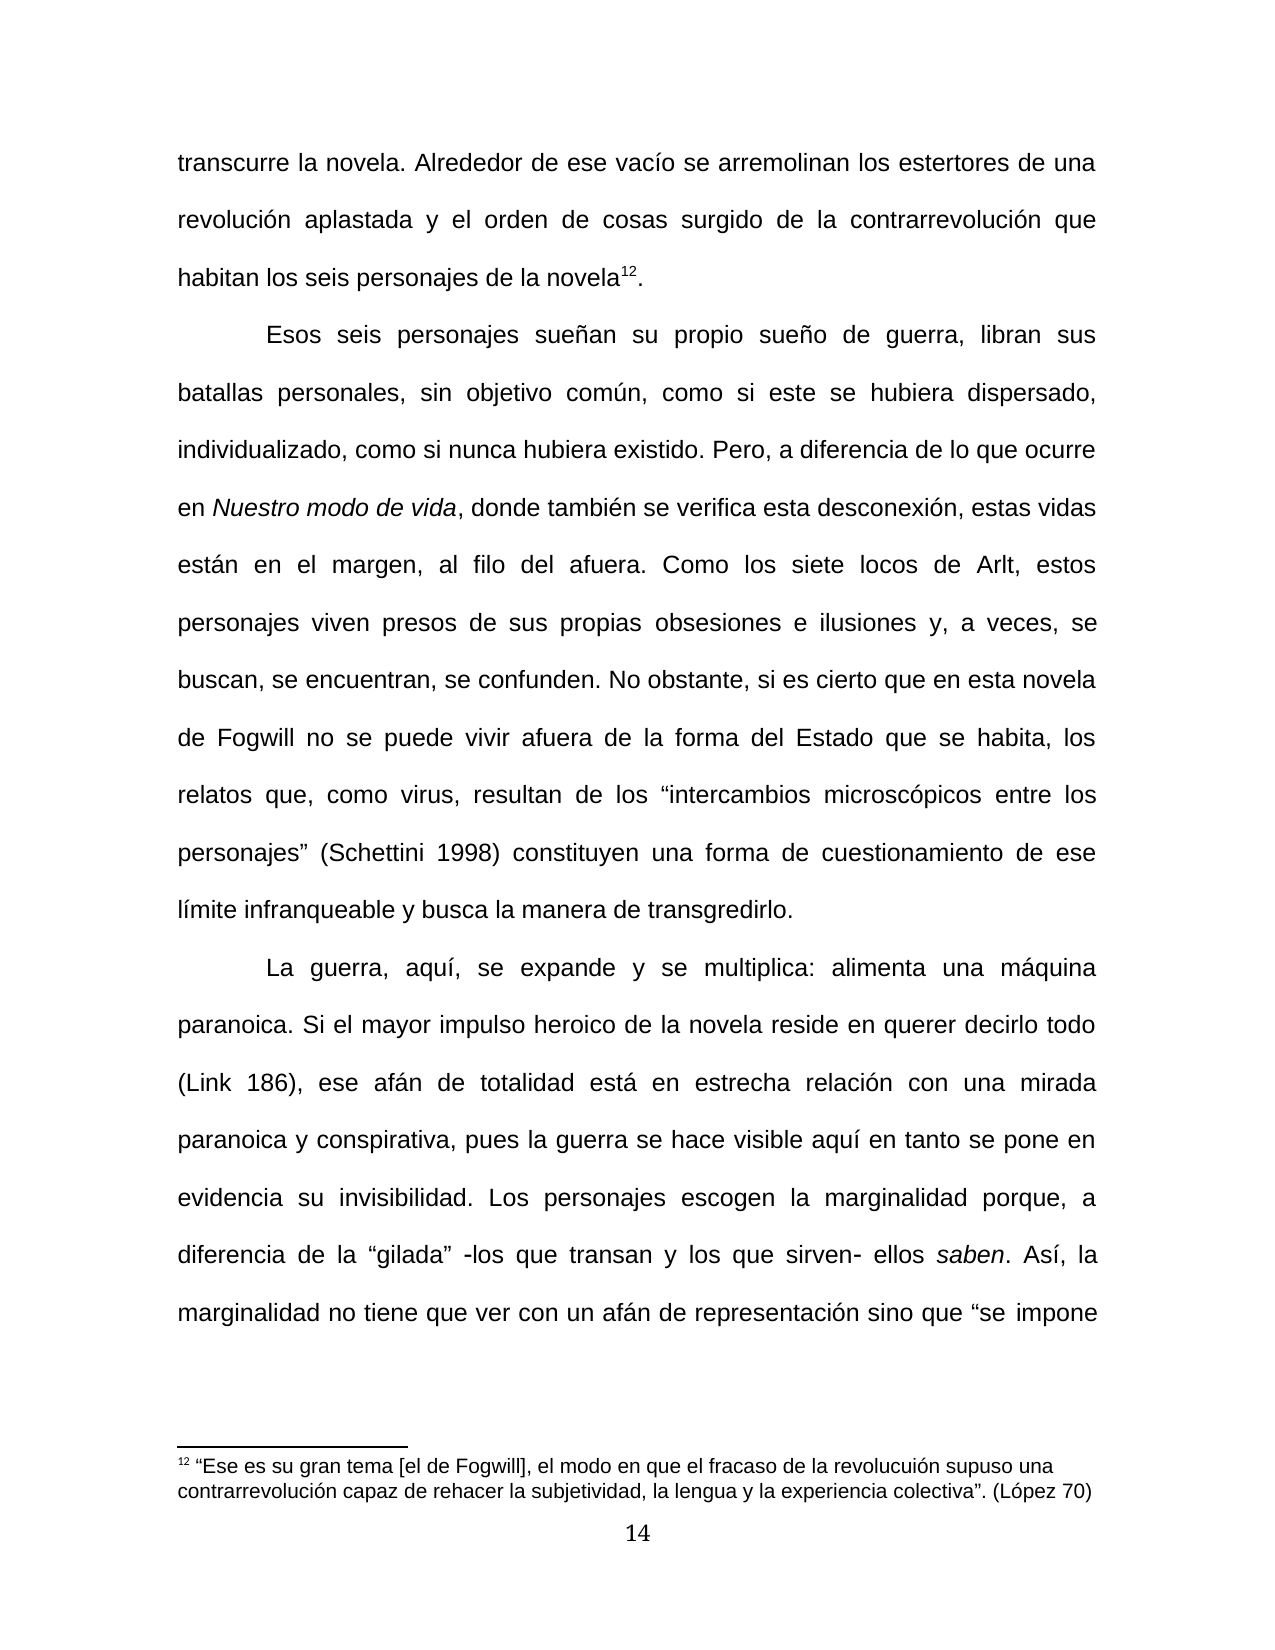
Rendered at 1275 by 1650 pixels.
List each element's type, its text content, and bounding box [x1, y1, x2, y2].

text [177, 953, 1098, 1326]
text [177, 148, 1098, 291]
text Esos seis personajes sueñan su propio sueño de guerra, libran sus batallas personales, sin objetivo común, como si este se hubiera dispersado, individualizado, como si nunca hubiera existido. Pero, a diferencia de lo que ocurre en Nuestro modo de vida, donde también se verifica esta desconexión, estas vidas están en el margen, al filo del afuera. Como los siete locos de Arlt, estos personajes viven presos de sus propias obsesiones e ilusiones y, a veces, se buscan, se encuentran, se confunden. No obstante, si es cierto que en esta novela de Fogwill no se puede vivir afuera de la forma del Estado que se habita, los relatos que, como virus, resultan de los “intercambios microscópicos entre los personajes” (Schettini 1998) constituyen una forma de cuestionamiento de ese límite infranqueable y busca la manera de transgredirlo. [177, 320, 1098, 924]
